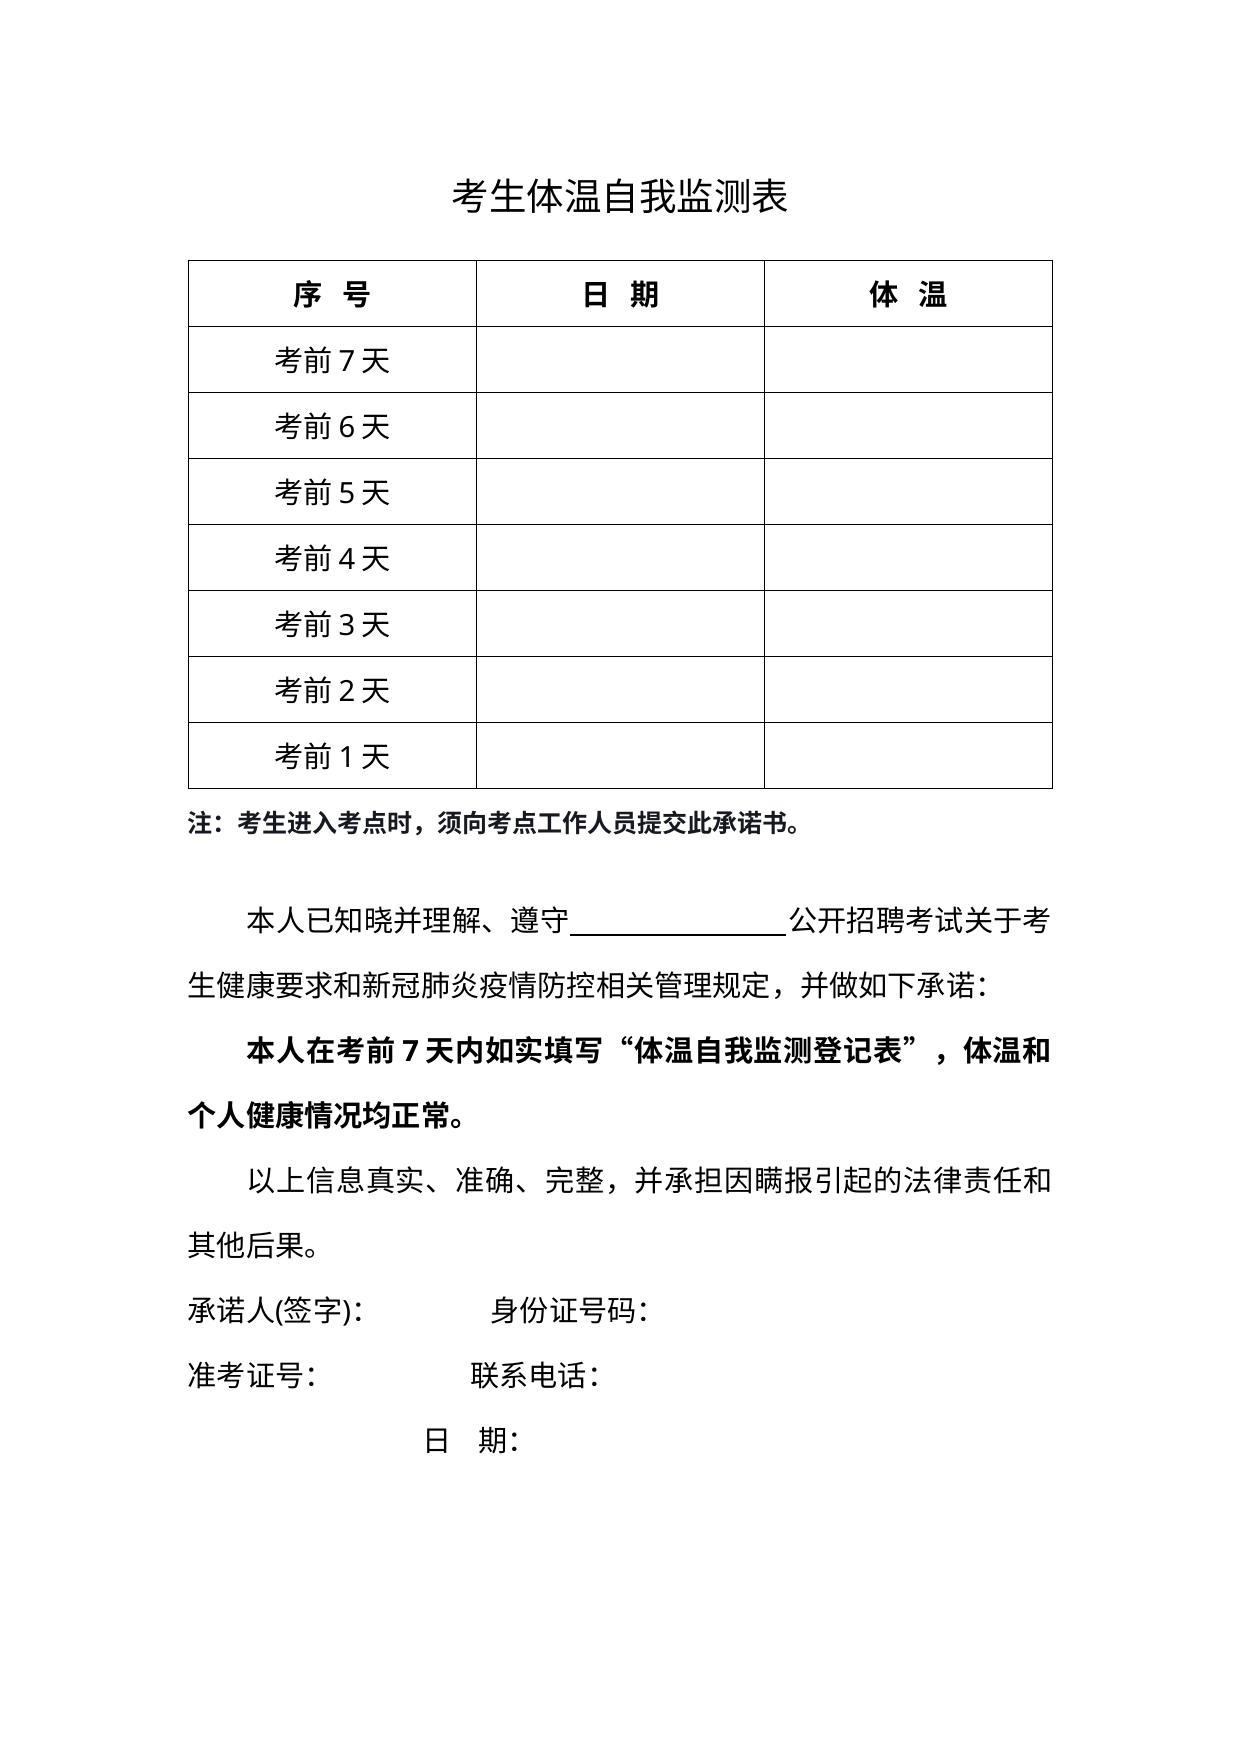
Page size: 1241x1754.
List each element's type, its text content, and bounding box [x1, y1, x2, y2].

table_cell [477, 327, 764, 392]
table_cell 考前1天 [189, 723, 476, 788]
table_cell [477, 393, 764, 458]
table_cell [765, 525, 1052, 590]
text 考生体温自我监测表 [187, 162, 1053, 227]
table_header 序 号 [189, 261, 476, 326]
table_cell [477, 723, 764, 788]
table_cell [765, 459, 1052, 524]
table_cell [477, 459, 764, 524]
table_cell 考前2天 [189, 657, 476, 722]
table_cell 考前6天 [189, 393, 476, 458]
table_header 体 温 [765, 261, 1052, 326]
text 本人已知晓并理解、遵守 公开招聘考试关于考生健康要求和新冠肺炎疫情防控相关管理规定，并做如下承诺： [187, 886, 1053, 1016]
text 以上信息真实、准确、完整，并承担因瞒报引起的法律责任和其他后果。 [187, 1146, 1053, 1276]
text 日 期： [187, 1406, 1053, 1471]
table_header 日 期 [477, 261, 764, 326]
table_cell [765, 591, 1052, 656]
table_cell 考前4天 [189, 525, 476, 590]
table_cell [477, 591, 764, 656]
table_cell 考前5天 [189, 459, 476, 524]
text 本人在考前7天内如实填写“体温自我监测登记表”，体温和个人健康情况均正常。 [187, 1016, 1053, 1146]
table_cell 考前3天 [189, 591, 476, 656]
table_cell [477, 657, 764, 722]
table_cell [765, 327, 1052, 392]
table_cell [765, 393, 1052, 458]
table_cell [477, 525, 764, 590]
text 准考证号： 联系电话： [187, 1341, 1053, 1406]
text 注：考生进入考点时，须向考点工作人员提交此承诺书。 [187, 789, 1053, 854]
text 承诺人(签字)： 身份证号码： [187, 1276, 1053, 1341]
table_cell 考前7天 [189, 327, 476, 392]
table_cell [765, 723, 1052, 788]
table_cell [765, 657, 1052, 722]
